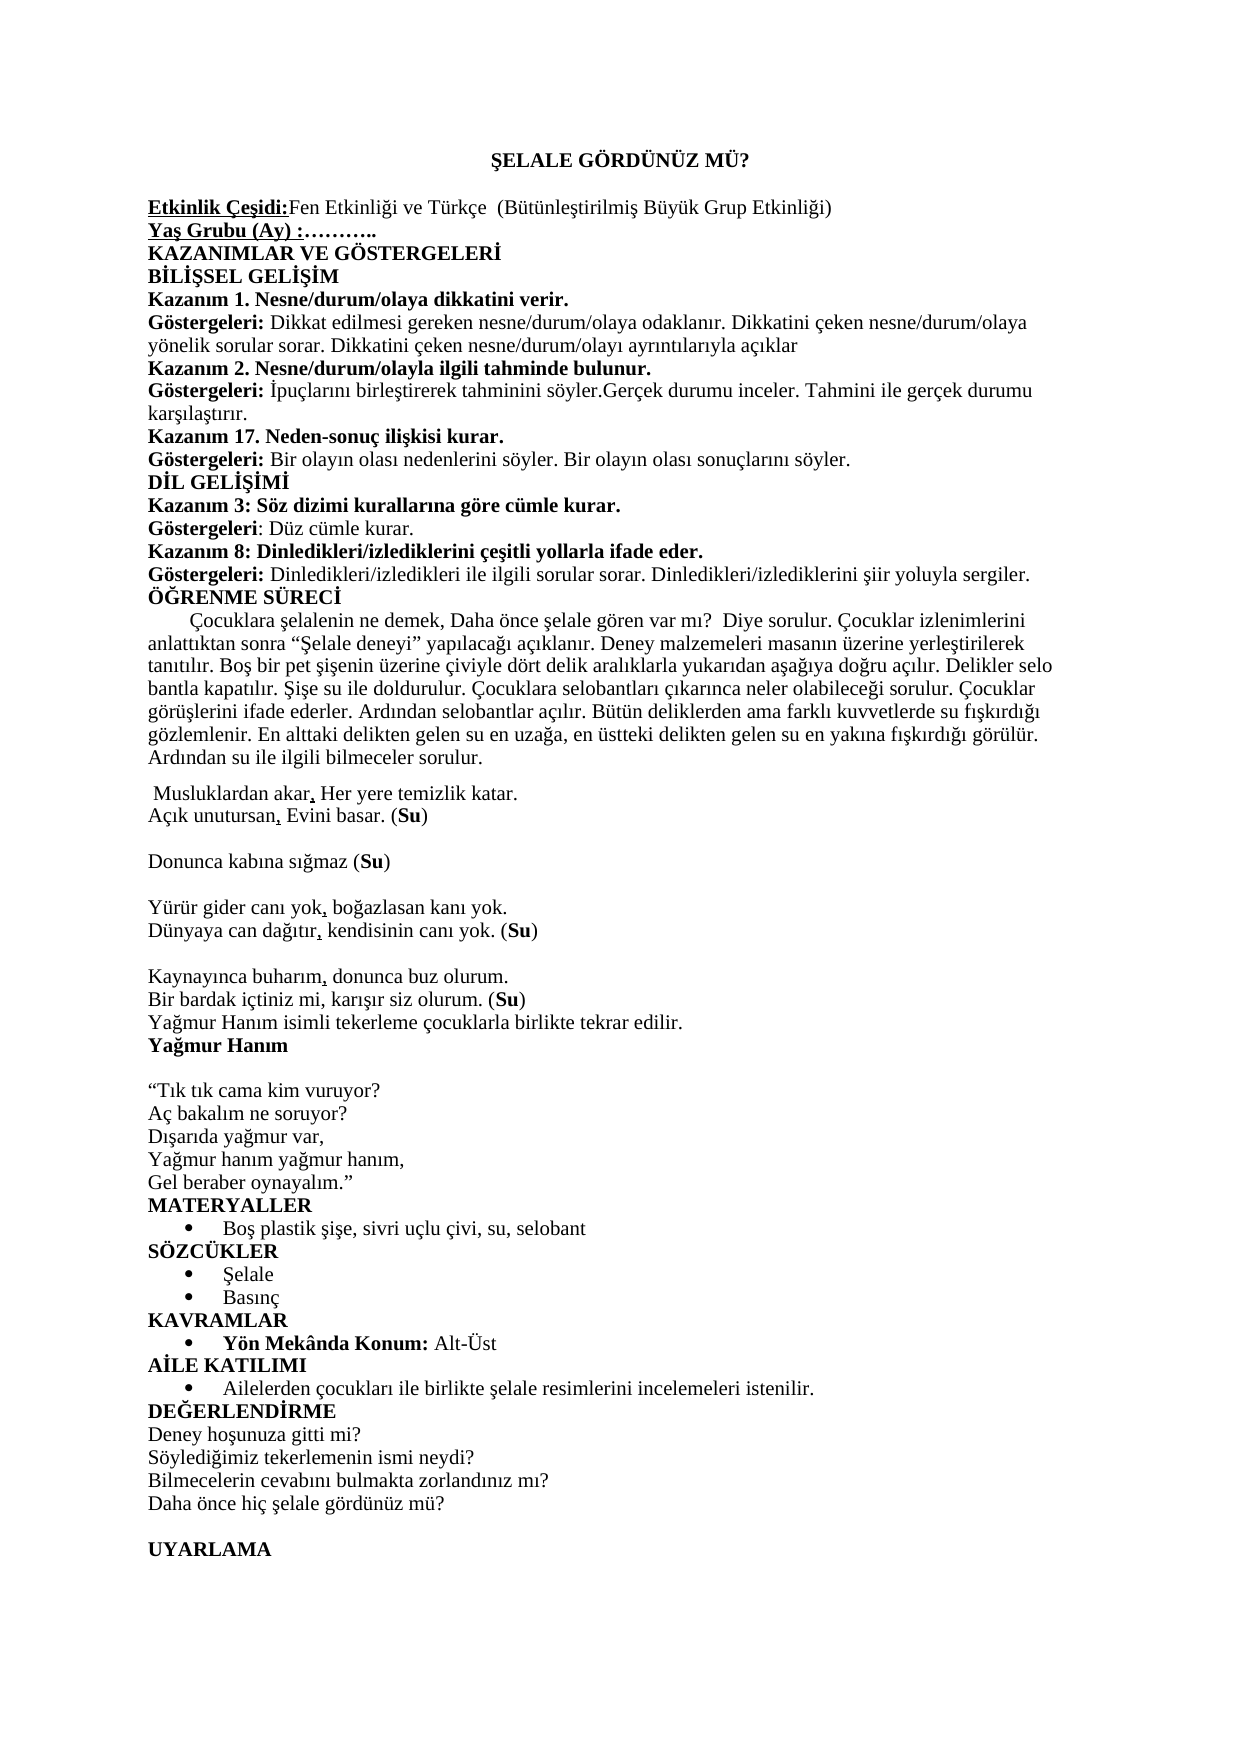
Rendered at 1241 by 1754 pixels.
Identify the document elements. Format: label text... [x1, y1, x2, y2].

text Göstergeleri: İpuçlarını birleştirerek tahminini söyler.Gerçek durumu inceler. Tahmini ile gerçek durumu karşılaştırır. [148, 379, 1092, 425]
list Şelale [185, 1263, 1092, 1286]
text Bilmecelerin cevabını bulmakta zorlandınız mı? [148, 1469, 1092, 1492]
text ŞELALE GÖRDÜNÜZ MÜ? [148, 148, 1092, 172]
text SÖZCÜKLER [148, 1240, 1092, 1263]
text Göstergeleri: Dinledikleri/izledikleri ile ilgili sorular sorar. Dinledikleri/izlediklerini şiir yoluyla sergiler. [148, 563, 1092, 586]
text MATERYALLER [148, 1194, 1092, 1217]
text KAVRAMLAR [148, 1309, 1092, 1332]
text Deney hoşunuza gitti mi? [148, 1423, 1092, 1446]
text Musluklardan akar, Her yere temizlik katar. Açık unutursan, Evini basar. (Su) Donunca kabına sığmaz (Su) Yürür gider canı yok, boğazlasan kanı yok. Dünyaya can dağıtır, kendisinin canı yok. (Su) Kaynayınca buharım, donunca buz olurum. Bir bardak içtiniz mi, karışır siz olurum. (Su) [148, 782, 1092, 1011]
text Kazanım 1. Nesne/durum/olaya dikkatini verir. [148, 288, 1092, 311]
list Ailelerden çocukları ile birlikte şelale resimlerini incelemeleri istenilir. [185, 1377, 1092, 1400]
text AİLE KATILIMI [148, 1354, 1092, 1377]
text Daha önce hiç şelale gördünüz mü? [148, 1492, 1092, 1515]
text Kazanım 2. Nesne/durum/olayla ilgili tahminde bulunur. [148, 357, 1092, 379]
text Çocuklara şelalenin ne demek, Daha önce şelale gören var mı? Diye sorulur. Çocuklar izlenimlerini anlattıktan sonra “Şelale deneyi” yapılacağı açıklanır. Deney malzemeleri masanın üzerine yerleştirilerek tanıtılır. Boş bir pet şişenin üzerine çiviyle dört delik aralıklarla yukarıdan aşağıya doğru açılır. Delikler selo bantla kapatılır. Şişe su ile doldurulur. Çocuklara selobantları çıkarınca neler olabileceği sorulur. Çocuklar görüşlerini ifade ederler. Ardından selobantlar açılır. Bütün deliklerden ama farklı kuvvetlerde su fışkırdığı gözlemlenir. En alttaki delikten gelen su en uzağa, en üstteki delikten gelen su en yakına fışkırdığı görülür. [148, 609, 1092, 746]
text Kazanım 3: Söz dizimi kurallarına göre cümle kurar. Göstergeleri: Düz cümle kurar. [148, 494, 1092, 540]
text Göstergeleri: Bir olayın olası nedenlerini söyler. Bir olayın olası sonuçlarını söyler. [148, 448, 1092, 471]
text ÖĞRENME SÜRECİ [148, 586, 1092, 609]
text Kazanım 8: Dinledikleri/izlediklerini çeşitli yollarla ifade eder. [148, 540, 1092, 563]
text Etkinlik Çeşidi:Fen Etkinliği ve Türkçe (Bütünleştirilmiş Büyük Grup Etkinliği) [148, 196, 1092, 219]
text Ardından su ile ilgili bilmeceler sorulur. [148, 746, 1092, 769]
list Boş plastik şişe, sivri uçlu çivi, su, selobant [185, 1217, 1092, 1240]
text KAZANIMLAR VE GÖSTERGELERİ [148, 242, 1092, 265]
list Yön Mekânda Konum: Alt-Üst [185, 1332, 1092, 1354]
text DİL GELİŞİMİ [148, 471, 1092, 494]
text Yaş Grubu (Ay) :……….. [148, 219, 1092, 242]
text DEĞERLENDİRME [148, 1400, 1092, 1423]
text UYARLAMA [148, 1538, 1092, 1561]
list Basınç [185, 1286, 1092, 1309]
text Yağmur Hanım isimli tekerleme çocuklarla birlikte tekrar edilir. [148, 1011, 1092, 1034]
text Söylediğimiz tekerlemenin ismi neydi? [148, 1446, 1092, 1469]
text Kazanım 17. Neden-sonuç ilişkisi kurar. [148, 425, 1092, 448]
text BİLİŞSEL GELİŞİM [148, 265, 1092, 288]
text Göstergeleri: Dikkat edilmesi gereken nesne/durum/olaya odaklanır. Dikkatini çeken nesne/durum/olaya yönelik sorular sorar. Dikkatini çeken nesne/durum/olayı ayrıntılarıyla açıklar [148, 311, 1092, 357]
text Yağmur Hanım “Tık tık cama kim vuruyor? Aç bakalım ne soruyor? Dışarıda yağmur var, Yağmur hanım yağmur hanım, Gel beraber oynayalım.” [148, 1034, 1092, 1194]
